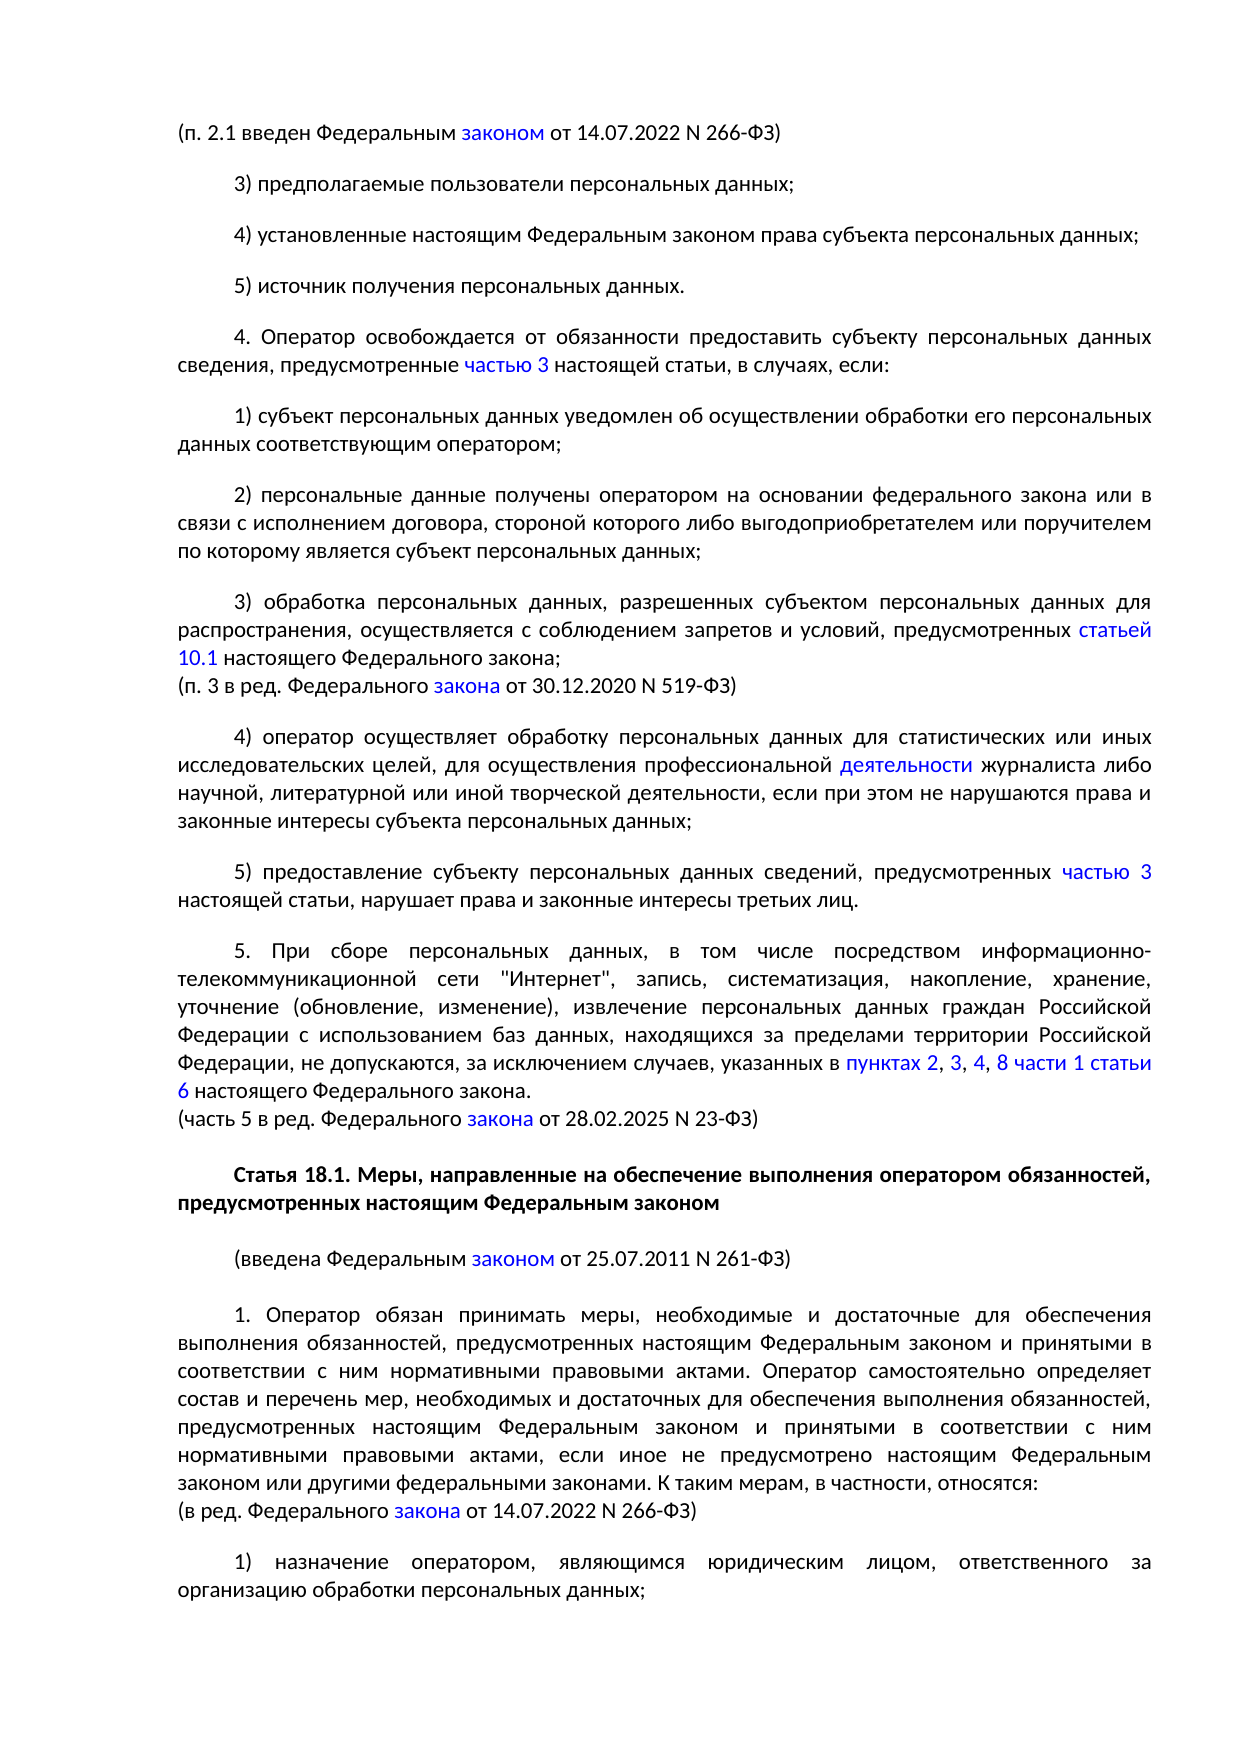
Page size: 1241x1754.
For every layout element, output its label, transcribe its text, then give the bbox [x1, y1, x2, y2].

text 1) субъект персональных данных уведомлен об осуществлении обработки его персональных данных соответствующим оператором; [177, 401, 1152, 457]
text 5) предоставление субъекту персональных данных сведений, предусмотренных частью 3 настоящей статьи, нарушает права и законные интересы третьих лиц. [177, 857, 1152, 913]
title Статья 18.1. Меры, направленные на обеспечение выполнения оператором обязанностей, предусмотренных настоящим Федеральным законом [177, 1160, 1152, 1216]
text 5) источник получения персональных данных. [177, 271, 1152, 299]
text (введена Федеральным законом от 25.07.2011 N 261-ФЗ) [177, 1244, 1152, 1272]
text (п. 3 в ред. Федерального закона от 30.12.2020 N 519-ФЗ) [177, 671, 1152, 699]
text 4) установленные настоящим Федеральным законом права субъекта персональных данных; [177, 220, 1152, 248]
text 3) предполагаемые пользователи персональных данных; [177, 169, 1152, 197]
text (часть 5 в ред. Федерального закона от 28.02.2025 N 23-ФЗ) [177, 1104, 1152, 1132]
text 3) обработка персональных данных, разрешенных субъектом персональных данных для распространения, осуществляется с соблюдением запретов и условий, предусмотренных статьей 10.1 настоящего Федерального закона; [177, 587, 1152, 671]
text 1) назначение оператором, являющимся юридическим лицом, ответственного за организацию обработки персональных данных; [177, 1547, 1152, 1603]
text 1. Оператор обязан принимать меры, необходимые и достаточные для обеспечения выполнения обязанностей, предусмотренных настоящим Федеральным законом и принятыми в соответствии с ним нормативными правовыми актами. Оператор самостоятельно определяет состав и перечень мер, необходимых и достаточных для обеспечения выполнения обязанностей, предусмотренных настоящим Федеральным законом и принятыми в соответствии с ним нормативными правовыми актами, если иное не предусмотрено настоящим Федеральным законом или другими федеральными законами. К таким мерам, в частности, относятся: [177, 1300, 1152, 1496]
text (п. 2.1 введен Федеральным законом от 14.07.2022 N 266-ФЗ) [177, 118, 1152, 146]
text 4. Оператор освобождается от обязанности предоставить субъекту персональных данных сведения, предусмотренные частью 3 настоящей статьи, в случаях, если: [177, 322, 1152, 378]
text (в ред. Федерального закона от 14.07.2022 N 266-ФЗ) [177, 1496, 1152, 1524]
text 4) оператор осуществляет обработку персональных данных для статистических или иных исследовательских целей, для осуществления профессиональной деятельности журналиста либо научной, литературной или иной творческой деятельности, если при этом не нарушаются права и законные интересы субъекта персональных данных; [177, 722, 1152, 834]
text 2) персональные данные получены оператором на основании федерального закона или в связи с исполнением договора, стороной которого либо выгодоприобретателем или поручителем по которому является субъект персональных данных; [177, 480, 1152, 564]
text 5. При сборе персональных данных, в том числе посредством информационно-телекоммуникационной сети "Интернет", запись, систематизация, накопление, хранение, уточнение (обновление, изменение), извлечение персональных данных граждан Российской Федерации с использованием баз данных, находящихся за пределами территории Российской Федерации, не допускаются, за исключением случаев, указанных в пунктах 2, 3, 4, 8 части 1 статьи 6 настоящего Федерального закона. [177, 936, 1152, 1104]
